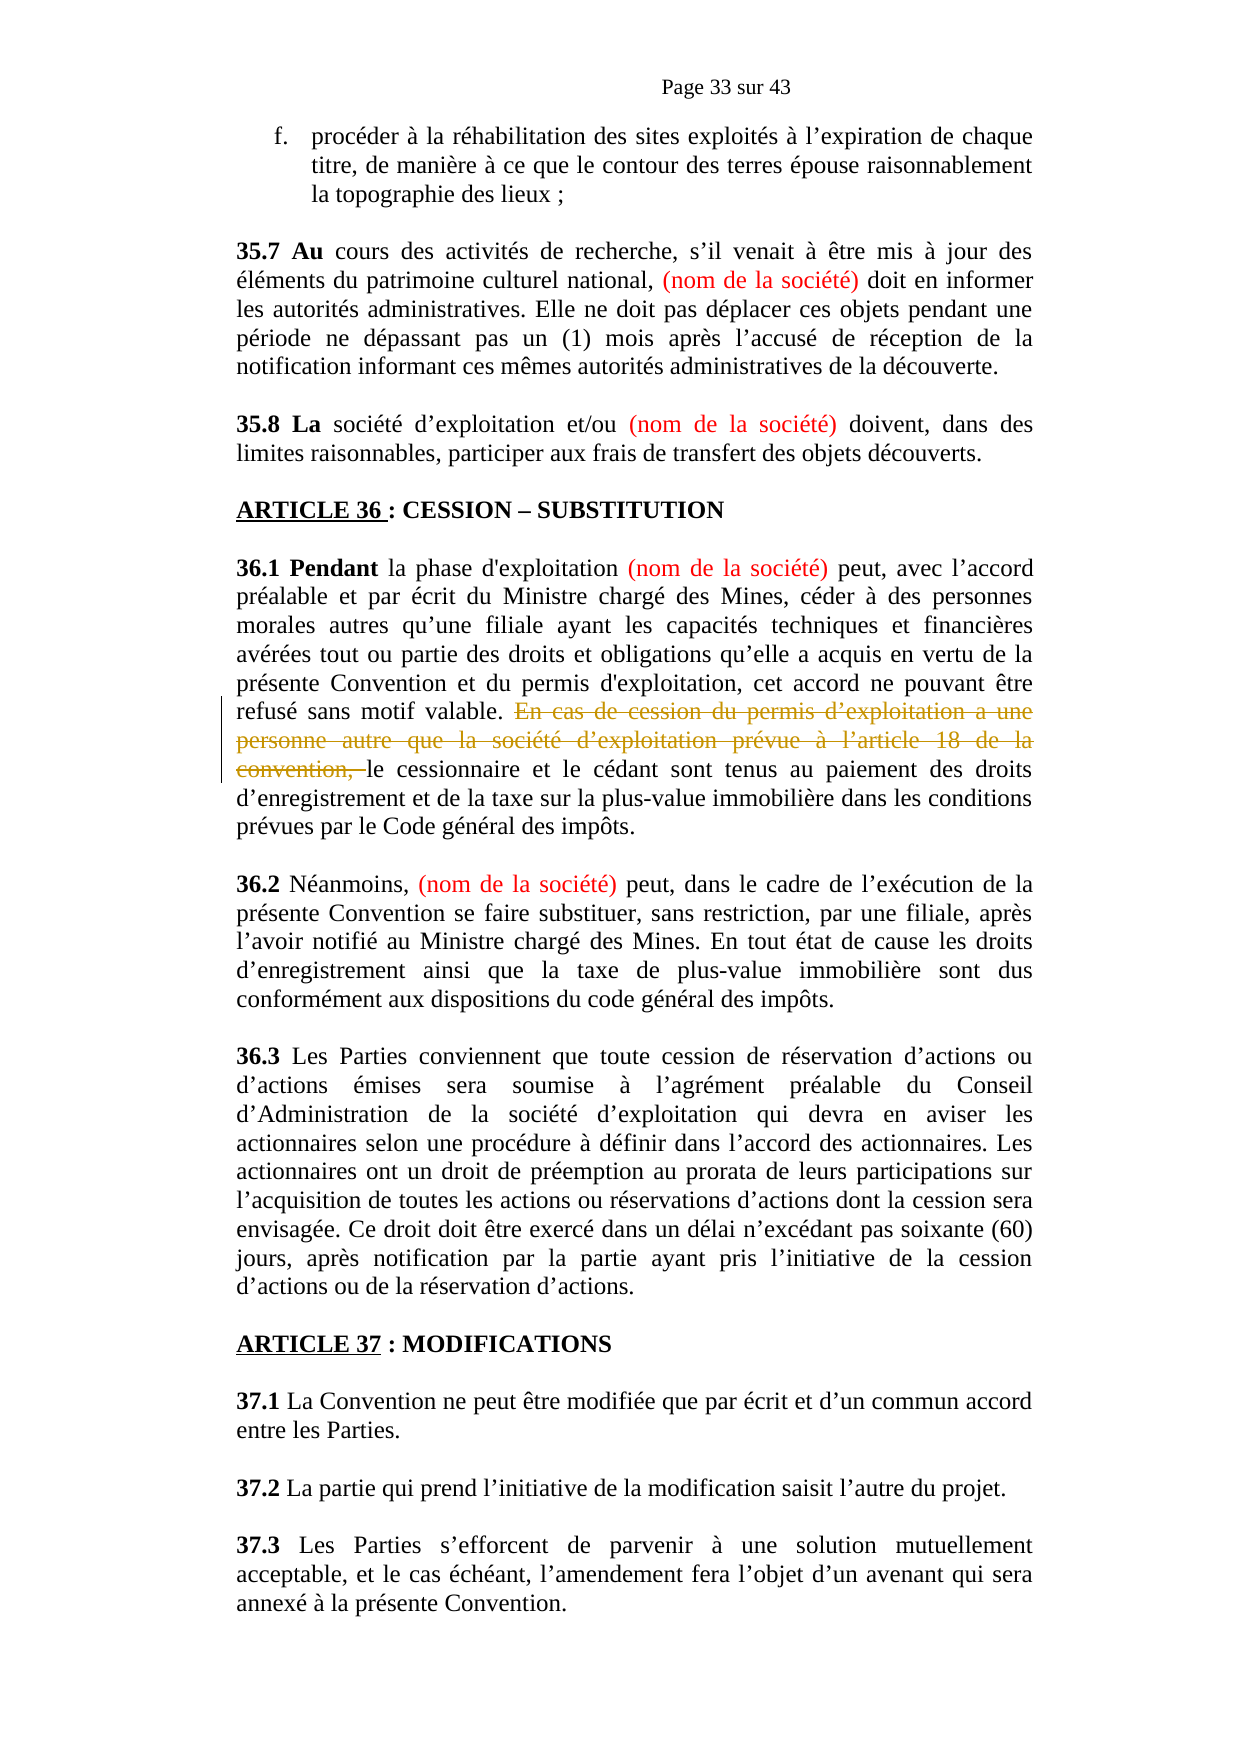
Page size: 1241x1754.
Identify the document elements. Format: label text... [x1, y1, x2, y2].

text 37.3 Les Parties s’efforcent de parvenir à une solution mutuellement acceptable, et le cas échéant, l’amendement fera l’objet d’un avenant qui sera annexé à la présente Convention. [236, 1530, 1034, 1616]
text 37.2 La partie qui prend l’initiative de la modification saisit l’autre du projet. [236, 1473, 1034, 1501]
text 37.1 La Convention ne peut être modifiée que par écrit et d’un commun accord entre les Parties. [236, 1386, 1034, 1444]
text 36.3 Les Parties conviennent que toute cession de réservation d’actions ou d’actions émises sera soumise à l’agrément préalable du Conseil d’Administration de la société d’exploitation qui devra en aviser les actionnaires selon une procédure à définir dans l’accord des actionnaires. Les actionnaires ont un droit de préemption au prorata de leurs participations sur l’acquisition de toutes les actions ou réservations d’actions dont la cession sera envisagée. Ce droit doit être exercé dans un délai n’excédant pas soixante (60) jours, après notification par la partie ayant pris l’initiative de la cession d’actions ou de la réservation d’actions. [236, 1041, 1034, 1300]
text ARTICLE 36 : CESSION – SUBSTITUTION [236, 495, 1034, 524]
text 35.7 Au cours des activités de recherche, s’il venait à être mis à jour des éléments du patrimoine culturel national, (nom de la société) doit en informer les autorités administratives. Elle ne doit pas déplacer ces objets pendant une période ne dépassant pas un (1) mois après l’accusé de réception de la notification informant ces mêmes autorités administratives de la découverte. [236, 236, 1034, 380]
text ARTICLE 37 : MODIFICATIONS [236, 1329, 1034, 1358]
list procéder à la réhabilitation des sites exploités à l’expiration de chaque titre, de manière à ce que le contour des terres épouse raisonnablement la topographie des lieux ; [274, 121, 1034, 208]
text 36.1 Pendant la phase d'exploitation (nom de la société) peut, avec l’accord préalable et par écrit du Ministre chargé des Mines, céder à des personnes morales autres qu’une filiale ayant les capacités techniques et financières avérées tout ou partie des droits et obligations qu’elle a acquis en vertu de la présente Convention et du permis d'exploitation, cet accord ne pouvant être refusé sans motif valable. le cessionnaire et le cédant sont tenus au paiement des droits d’enregistrement et de la taxe sur la plus-value immobilière dans les conditions prévues par le Code général des impôts. [236, 553, 1034, 741]
text 36.2 Néanmoins, (nom de la société) peut, dans le cadre de l’exécution de la présente Convention se faire substituer, sans restriction, par une filiale, après l’avoir notifié au Ministre chargé des Mines. En tout état de cause les droits d’enregistrement ainsi que la taxe de plus-value immobilière sont dus conformément aux dispositions du code général des impôts. [236, 869, 1034, 1013]
text 35.8 La société d’exploitation et/ou (nom de la société) doivent, dans des limites raisonnables, participer aux frais de transfert des objets découverts. [236, 409, 1034, 466]
text 36.1 Pendant la phase d'exploitation (nom de la société) peut, avec l’accord préalable et par écrit du Ministre chargé des Mines, céder à des personnes morales autres qu’une filiale ayant les capacités techniques et financières avérées tout ou partie des droits et obligations qu’elle a acquis en vertu de la présente Convention et du permis d'exploitation, cet accord ne pouvant être refusé sans motif valable. le cessionnaire et le cédant sont tenus au paiement des droits d’enregistrement et de la taxe sur la plus-value immobilière dans les conditions prévues par le Code général des impôts. [236, 742, 1034, 840]
